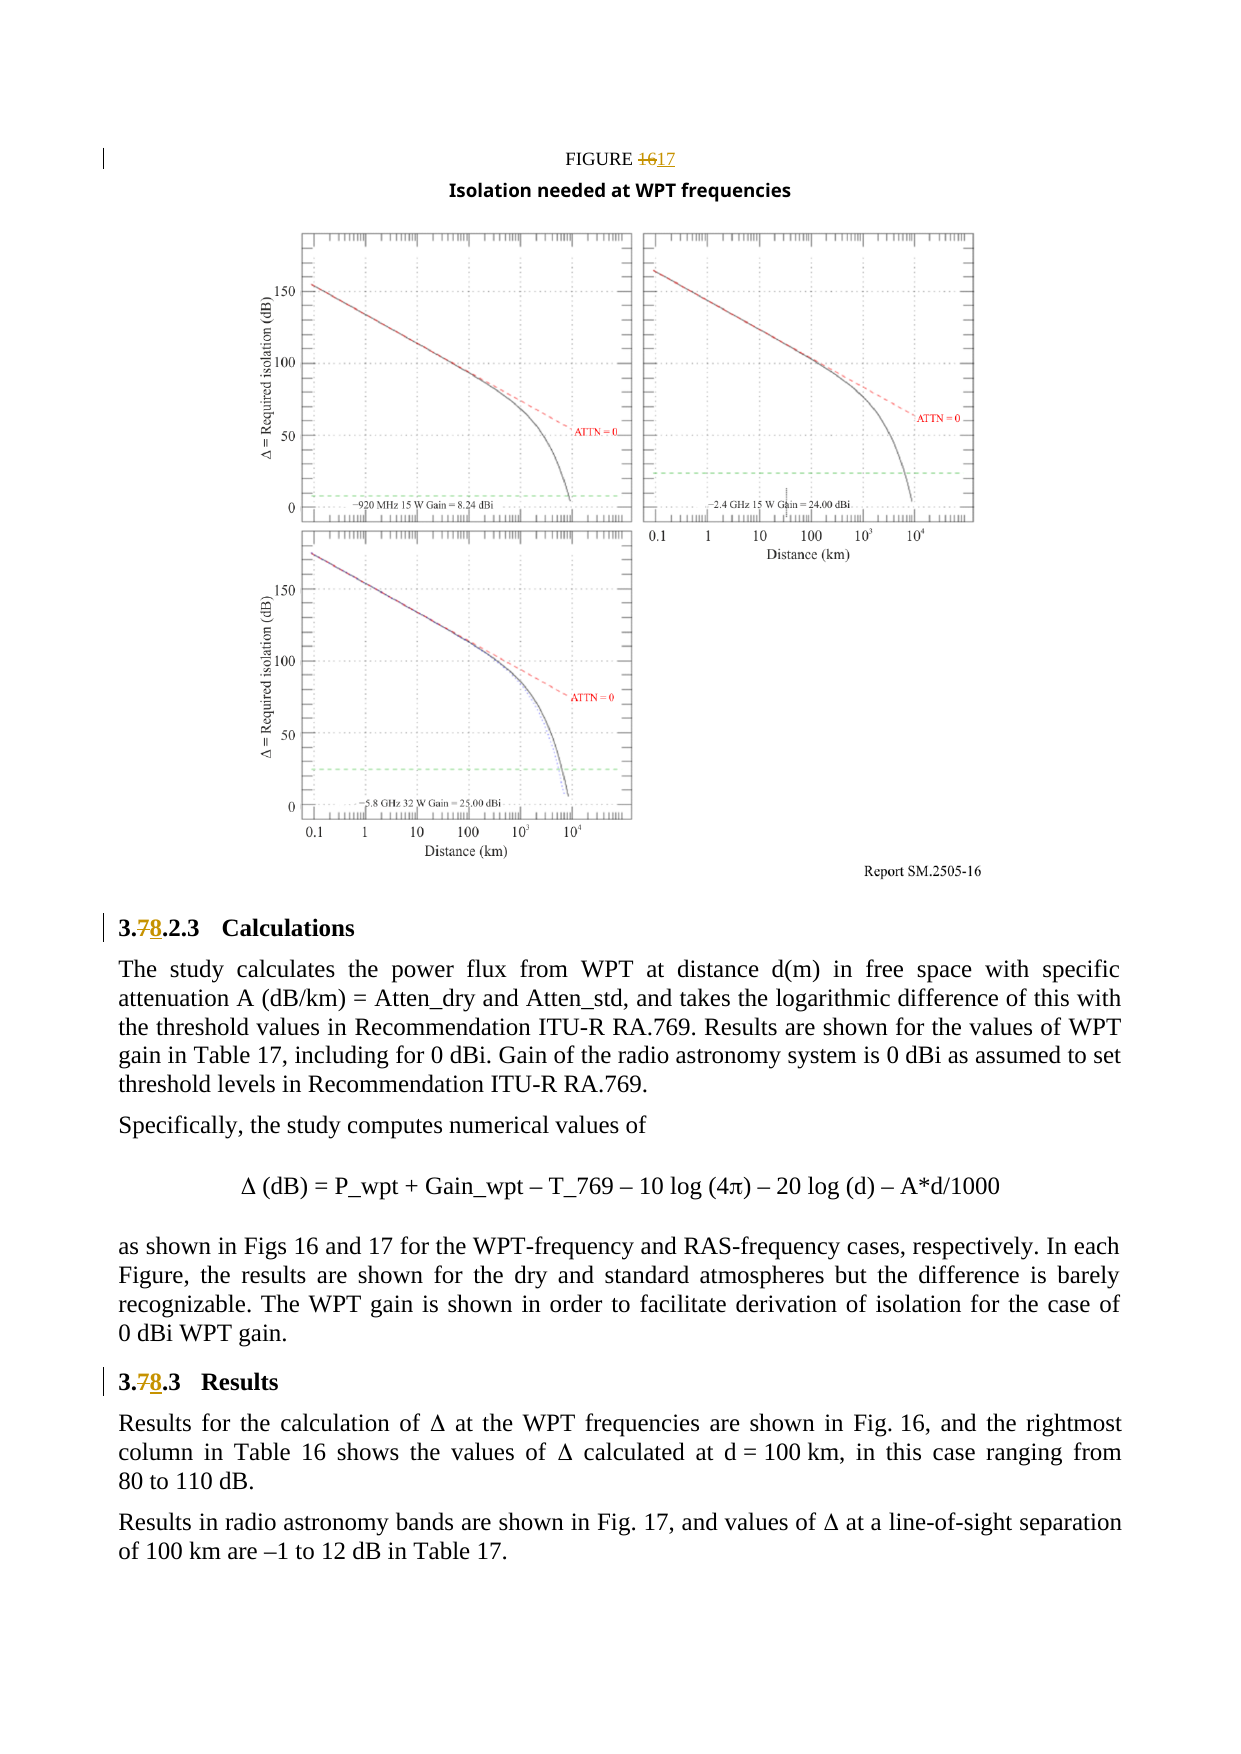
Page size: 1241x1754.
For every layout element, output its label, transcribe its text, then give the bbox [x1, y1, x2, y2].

picture [253, 215, 987, 889]
text Results in radio astronomy bands are shown in Fig. 17, and values of  at a line-of-sight separation of 100 km are –1 to 12 dB in Table 17. [118, 1507, 1122, 1565]
text as shown in Figs 16 and 17 for the WPT-frequency and RAS-frequency cases, respectively. In each Figure, the results are shown for the dry and standard atmospheres but the difference is barely recognizable. The WPT gain is shown in order to facilitate derivation of isolation for the case of 0 dBi WPT gain. [118, 1231, 1122, 1346]
subtitle 3..3 Results [118, 1367, 1122, 1396]
text Specifically, the study computes numerical values of [118, 1111, 1122, 1139]
text The study calculates the power flux from WPT at distance d(m) in free space with specific attenuation A (dB/km) = Atten_dry and Atten_std, and takes the logarithmic difference of this with the threshold values in Recommendation ITU-R RA.769. Results are shown for the values of WPT gain in Table 17, including for 0 dBi. Gain of the radio astronomy system is 0 dBi as assumed to set threshold levels in Recommendation ITU-R RA.769. [118, 954, 1122, 1098]
text Figure [118, 148, 1122, 169]
text  (dB) = P_wpt + Gain_wpt – T_769 – 10 log (4) – 20 log (d) – A*d/1000 [118, 1171, 1122, 1200]
title Isolation needed at WPT frequencies [118, 178, 1122, 203]
text Results for the calculation of  at the WPT frequencies are shown in Fig. 16, and the rightmost column in Table 16 shows the values of  calculated at d = 100 km, in this case ranging from 80 to 110 dB. [118, 1408, 1122, 1495]
subtitle 3..2.3 Calculations [118, 913, 1122, 942]
